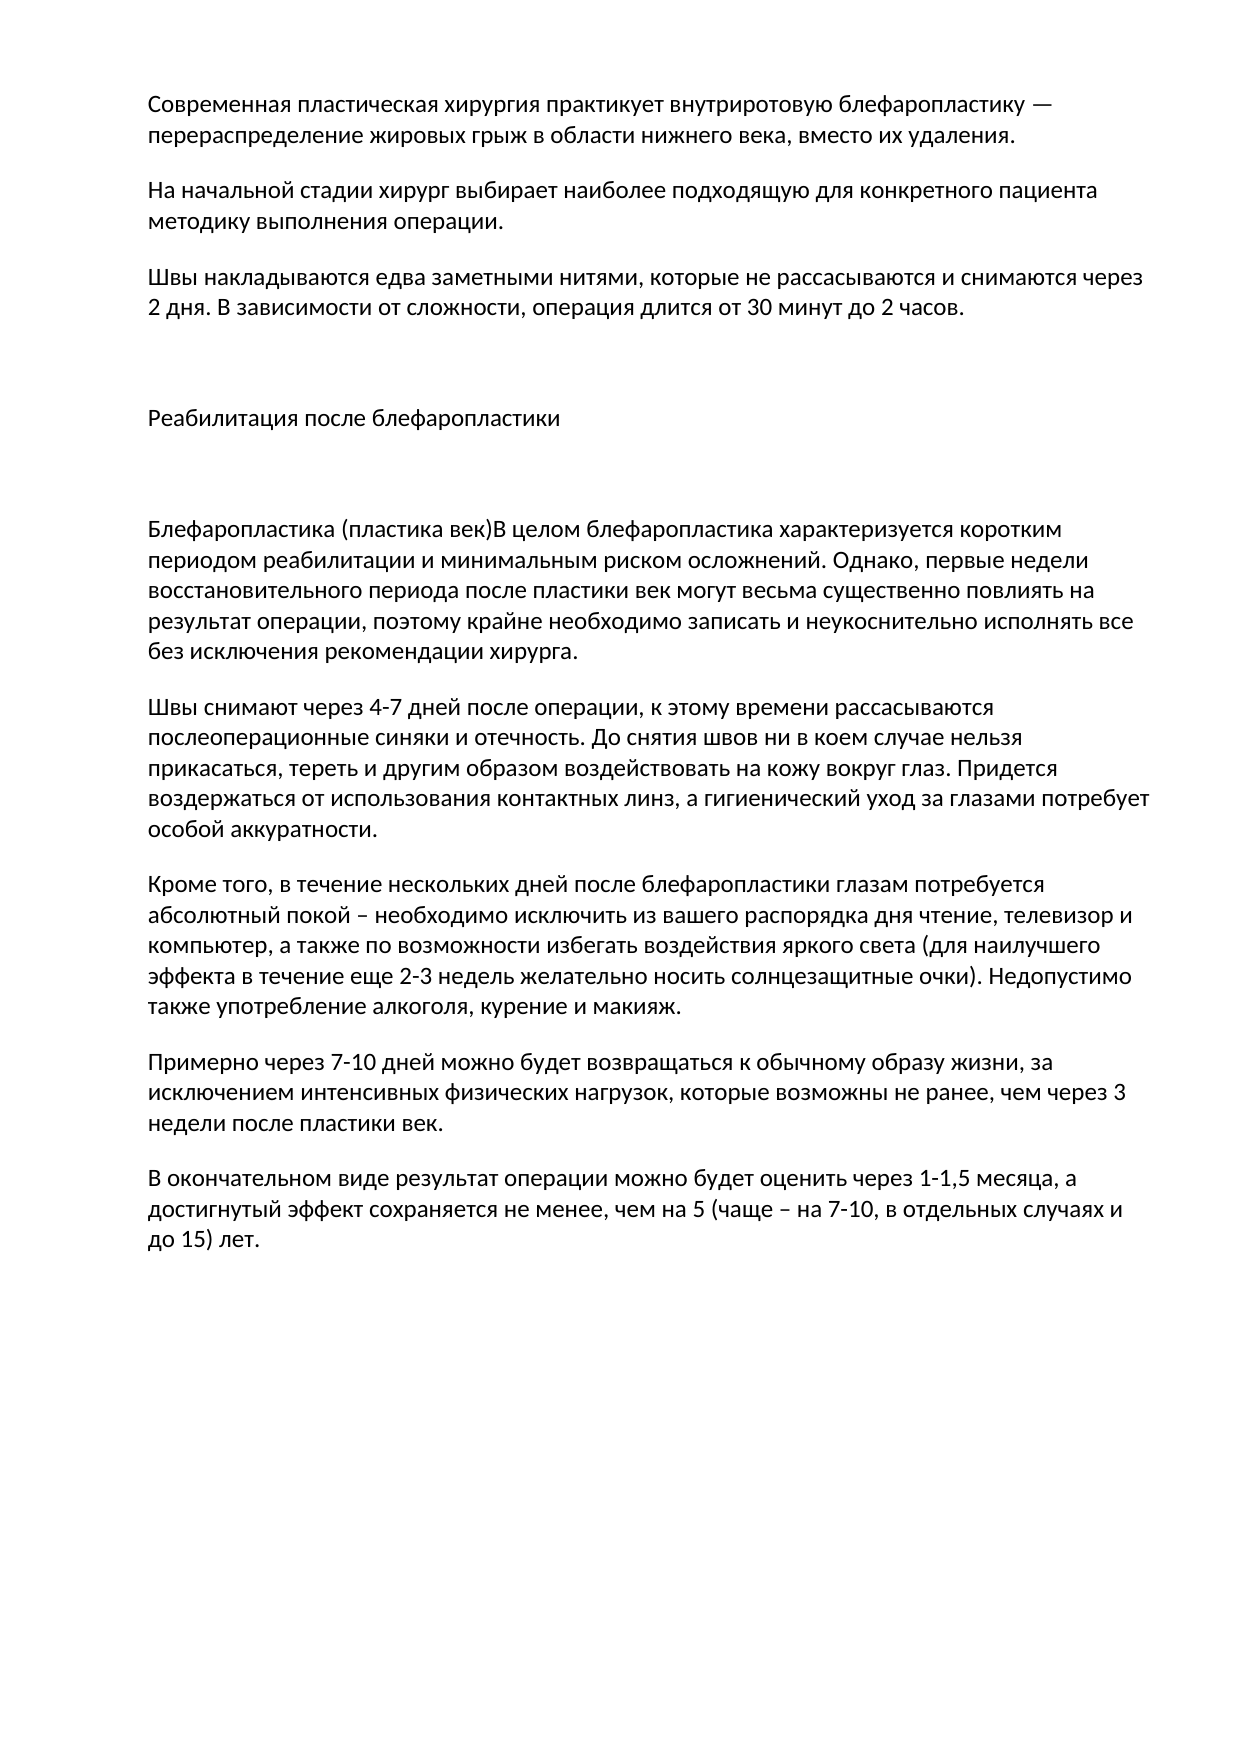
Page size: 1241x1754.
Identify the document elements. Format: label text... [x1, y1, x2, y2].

text Современная пластическая хирургия практикует внутриротовую блефаропластику — перераспределение жировых грыж в области нижнего века, вместо их удаления. [148, 88, 1152, 149]
text Швы накладываются едва заметными нитями, которые не рассасываются и снимаются через 2 дня. В зависимости от сложности, операция длится от 30 минут до 2 часов. [148, 261, 1152, 322]
text В окончательном виде результат операции можно будет оценить через 1-1,5 месяца, а достигнутый эффект сохраняется не менее, чем на 5 (чаще – на 7-10, в отдельных случаях и до 15) лет. [148, 1163, 1152, 1254]
text Блефаропластика (пластика век)В целом блефаропластика характеризуется коротким периодом реабилитации и минимальным риском осложнений. Однако, первые недели восстановительного периода после пластики век могут весьма существенно повлиять на результат операции, поэтому крайне необходимо записать и неукоснительно исполнять все без исключения рекомендации хирурга. [148, 513, 1152, 666]
text Реабилитация после блефаропластики [148, 402, 1152, 433]
text Примерно через 7-10 дней можно будет возвращаться к обычному образу жизни, за исключением интенсивных физических нагрузок, которые возможны не ранее, чем через 3 недели после пластики век. [148, 1046, 1152, 1138]
text На начальной стадии хирург выбирает наиболее подходящую для конкретного пациента методику выполнения операции. [148, 174, 1152, 236]
text Кроме того, в течение нескольких дней после блефаропластики глазам потребуется абсолютный покой – необходимо исключить из вашего распорядка дня чтение, телевизор и компьютер, а также по возможности избегать воздействия яркого света (для наилучшего эффекта в течение еще 2-3 недель желательно носить солнцезащитные очки). Недопустимо также употребление алкоголя, курение и макияж. [148, 868, 1152, 1021]
text Швы снимают через 4-7 дней после операции, к этому времени рассасываются послеоперационные синяки и отечность. До снятия швов ни в коем случае нельзя прикасаться, тереть и другим образом воздействовать на кожу вокруг глаз. Придется воздержаться от использования контактных линз, а гигиенический уход за глазами потребует особой аккуратности. [148, 691, 1152, 843]
